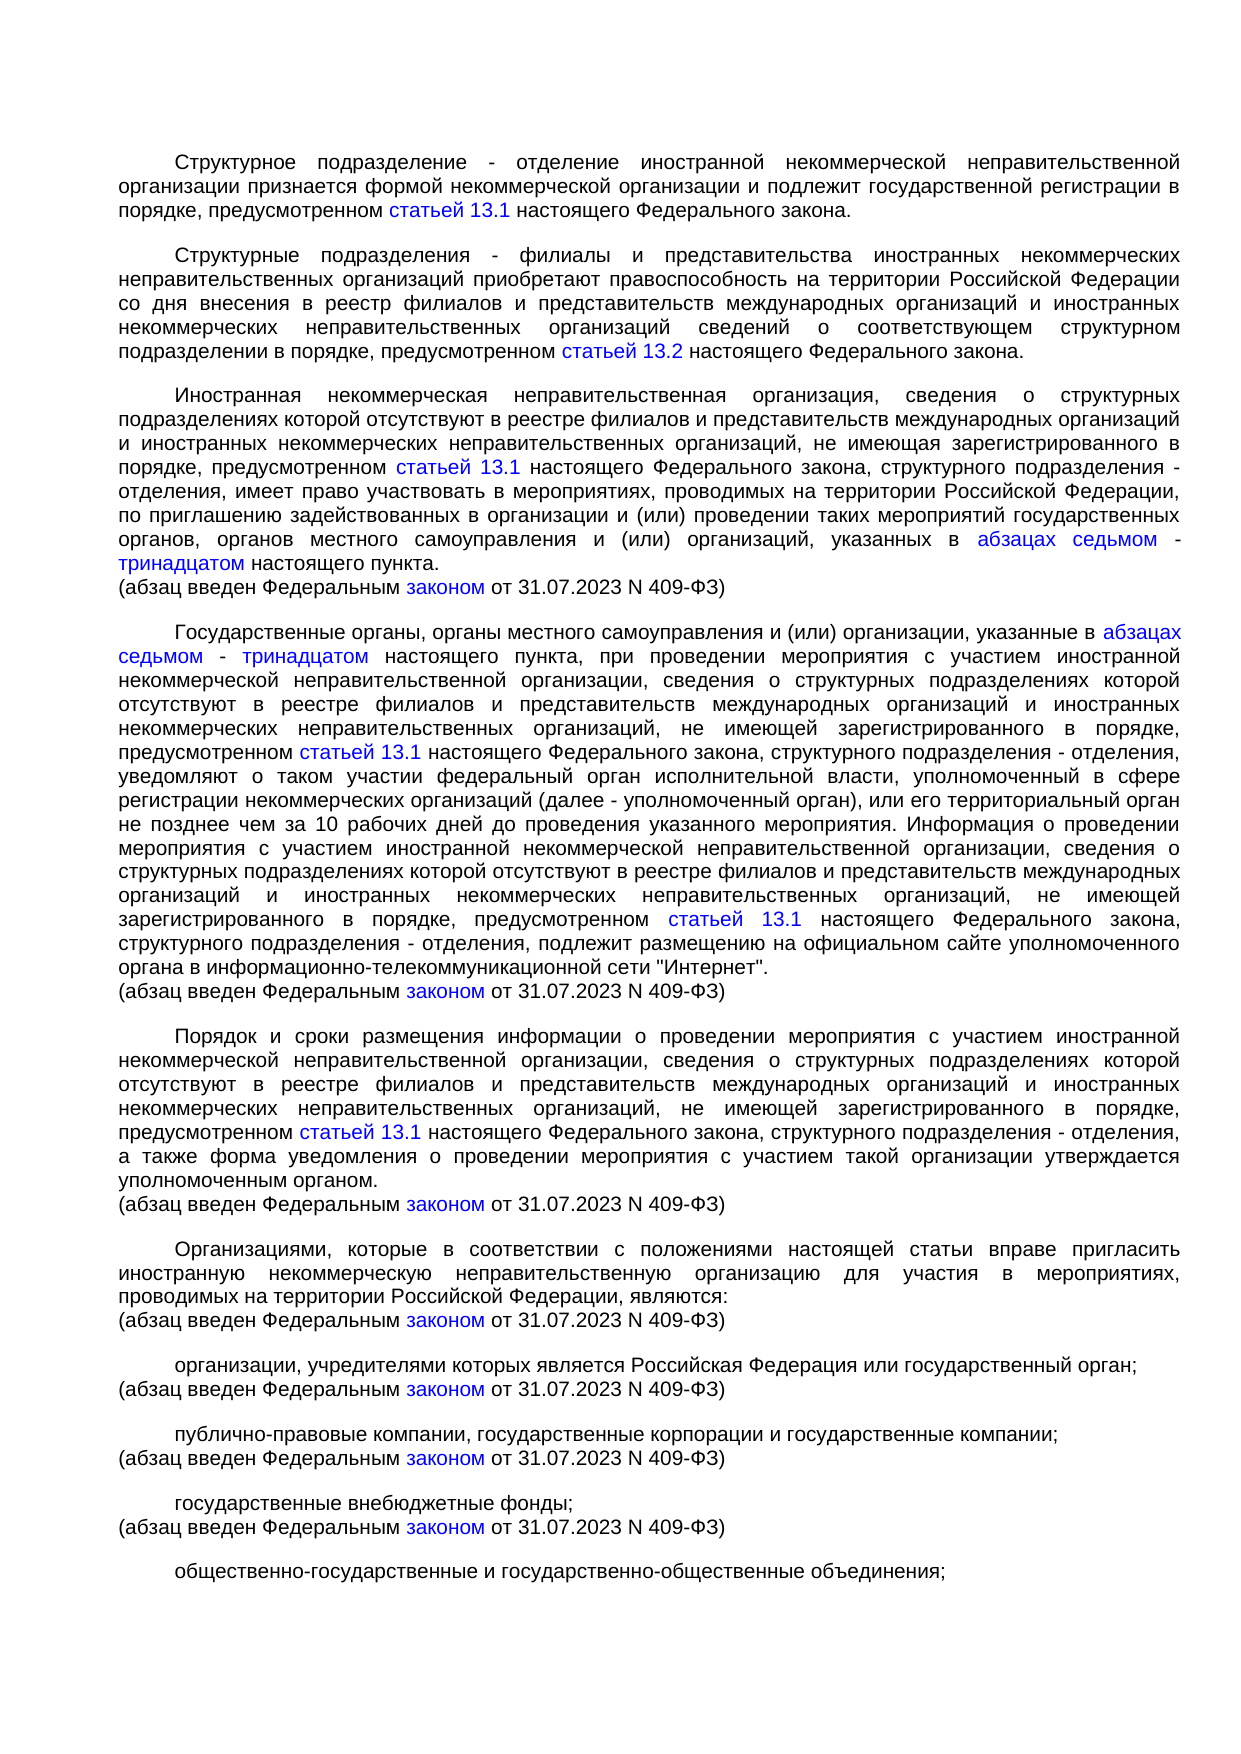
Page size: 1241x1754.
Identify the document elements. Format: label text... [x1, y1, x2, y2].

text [118, 1514, 1181, 1538]
text публично-правовые компании, государственные корпорации и государственные компании; [118, 1422, 1181, 1446]
text (абзац введен Федеральным законом от 31.07.2023 N 409-ФЗ) [118, 1192, 1181, 1216]
text Иностранная некоммерческая неправительственная организация, сведения о структурных подразделениях которой отсутствуют в реестре филиалов и представительств международных организаций и иностранных некоммерческих неправительственных организаций, не имеющая зарегистрированного в порядке, предусмотренном статьей 13.1 настоящего Федерального закона, структурного подразделения - отделения, имеет право участвовать в мероприятиях, проводимых на территории Российской Федерации, по приглашению задействованных в организации и (или) проведении таких мероприятий государственных органов, органов местного самоуправления и (или) организаций, указанных в абзацах седьмом - тринадцатом настоящего пункта. [118, 383, 1181, 575]
text Организациями, которые в соответствии с положениями настоящей статьи вправе пригласить иностранную некоммерческую неправительственную организацию для участия в мероприятиях, проводимых на территории Российской Федерации, являются: [118, 1236, 1181, 1308]
text организации, учредителями которых является Российская Федерация или государственный орган; [118, 1353, 1181, 1377]
text Государственные органы, органы местного самоуправления и (или) организации, указанные в абзацах седьмом - тринадцатом настоящего пункта, при проведении мероприятия с участием иностранной некоммерческой неправительственной организации, сведения о структурных подразделениях которой отсутствуют в реестре филиалов и представительств международных организаций и иностранных некоммерческих неправительственных организаций, не имеющей зарегистрированного в порядке, предусмотренном статьей 13.1 настоящего Федерального закона, структурного подразделения - отделения, уведомляют о таком участии федеральный орган исполнительной власти, уполномоченный в сфере регистрации некоммерческих организаций (далее - уполномоченный орган), или его территориальный орган не позднее чем за 10 рабочих дней до проведения указанного мероприятия. Информация о проведении мероприятия с участием иностранной некоммерческой неправительственной организации, сведения о структурных подразделениях которой отсутствуют в реестре филиалов и представительств международных организаций и иностранных некоммерческих неправительственных организаций, не имеющей зарегистрированного в порядке, предусмотренном статьей 13.1 настоящего Федерального закона, структурного подразделения - отделения, подлежит размещению на официальном сайте уполномоченного органа в информационно-телекоммуникационной сети "Интернет". [118, 620, 1181, 979]
text (абзац введен Федеральным законом от 31.07.2023 N 409-ФЗ) [118, 575, 1181, 599]
text общественно-государственные и государственно-общественные объединения; [118, 1559, 1181, 1583]
text (абзац введен Федеральным законом от 31.07.2023 N 409-ФЗ) [118, 979, 1181, 1003]
text Структурные подразделения - филиалы и представительства иностранных некоммерческих неправительственных организаций приобретают правоспособность на территории Российской Федерации со дня внесения в реестр филиалов и представительств международных организаций и иностранных некоммерческих неправительственных организаций сведений о соответствующем структурном подразделении в порядке, предусмотренном статьей 13.2 настоящего Федерального закона. [118, 243, 1181, 362]
text (абзац введен Федеральным законом от 31.07.2023 N 409-ФЗ) [118, 1308, 1181, 1332]
text (абзац введен Федеральным законом от 31.07.2023 N 409-ФЗ) [118, 1446, 1181, 1470]
text государственные внебюджетные фонды; [118, 1491, 1181, 1514]
text (абзац введен Федеральным законом от 31.07.2023 N 409-ФЗ) [118, 1377, 1181, 1401]
text Структурное подразделение - отделение иностранной некоммерческой неправительственной организации признается формой некоммерческой организации и подлежит государственной регистрации в порядке, предусмотренном статьей 13.1 настоящего Федерального закона. [118, 150, 1181, 222]
text Порядок и сроки размещения информации о проведении мероприятия с участием иностранной некоммерческой неправительственной организации, сведения о структурных подразделениях которой отсутствуют в реестре филиалов и представительств международных организаций и иностранных некоммерческих неправительственных организаций, не имеющей зарегистрированного в порядке, предусмотренном статьей 13.1 настоящего Федерального закона, структурного подразделения - отделения, а также форма уведомления о проведении мероприятия с участием такой организации утверждается уполномоченным органом. [118, 1024, 1181, 1192]
